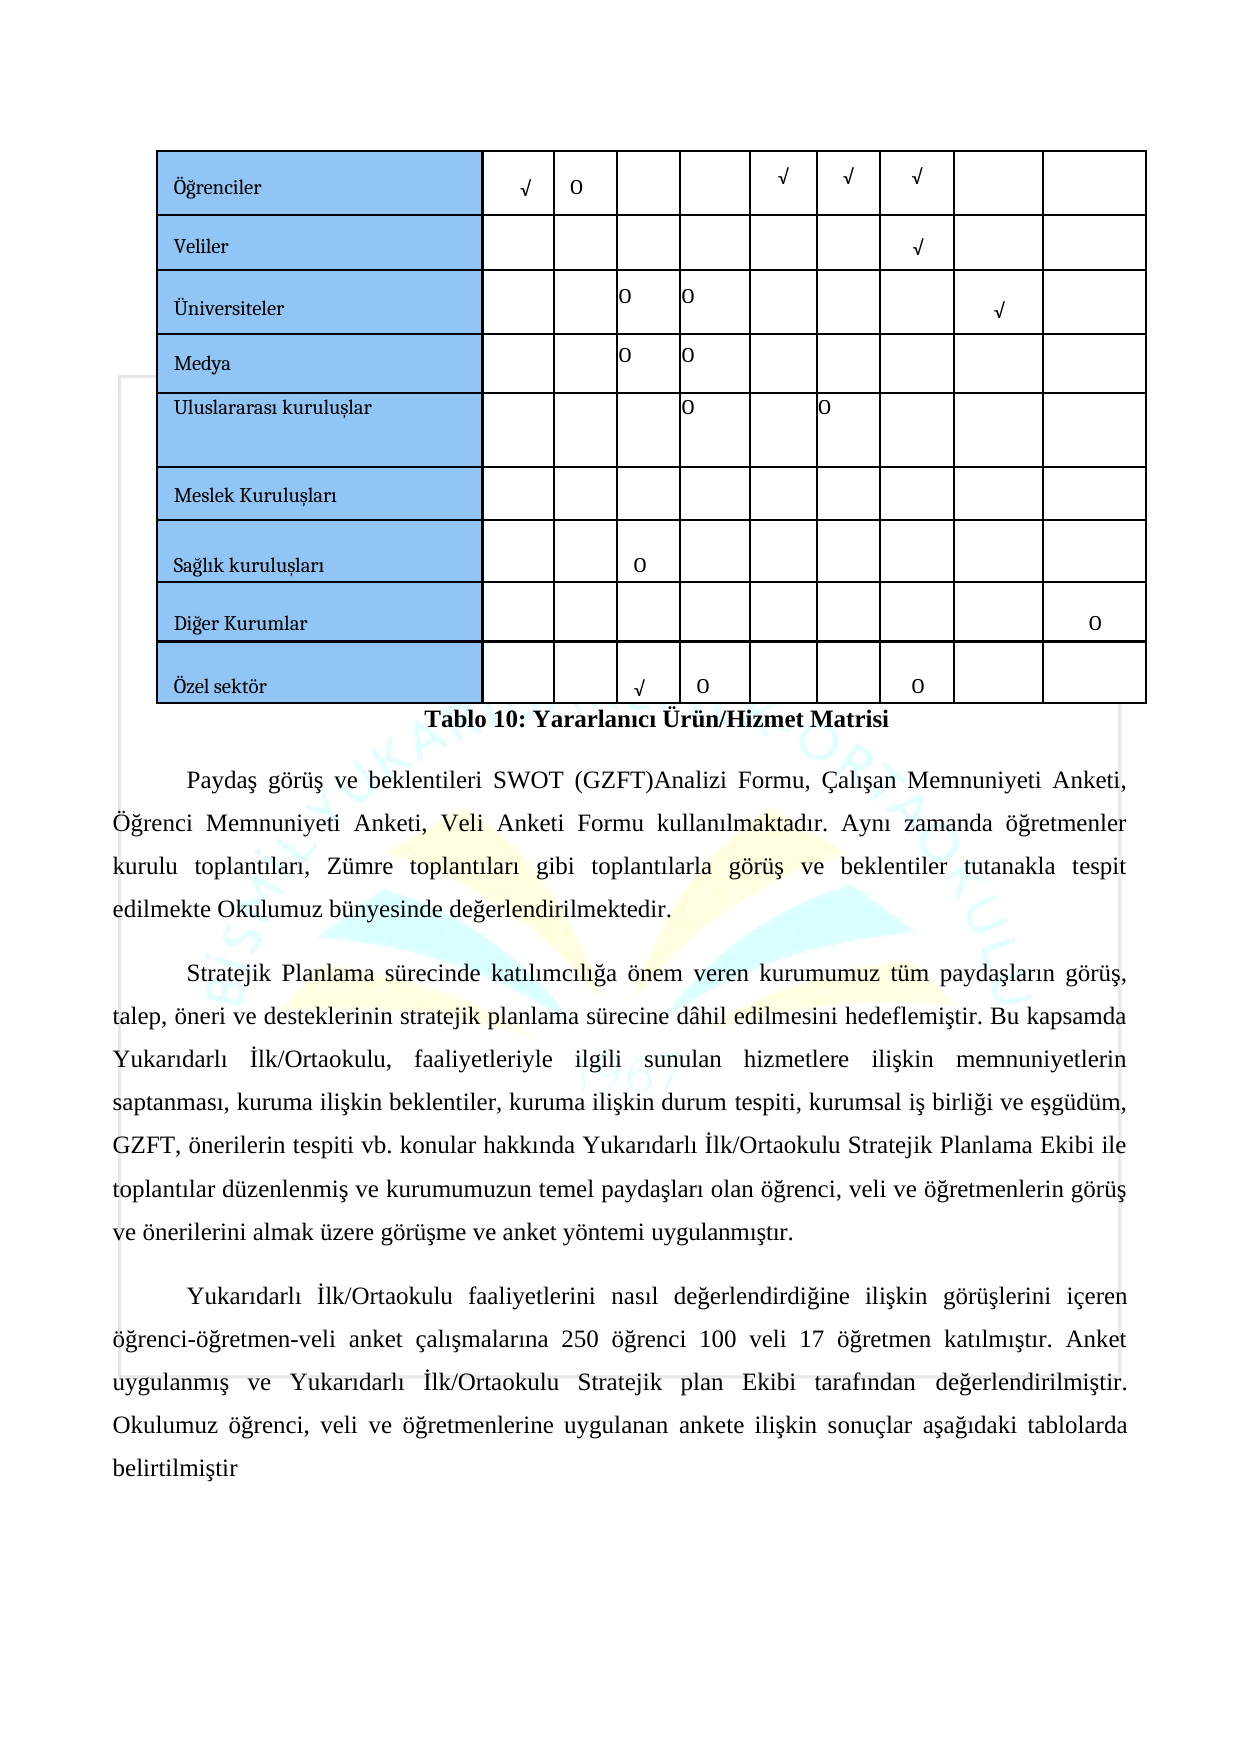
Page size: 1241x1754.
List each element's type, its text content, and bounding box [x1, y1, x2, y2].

table_cell O [618, 521, 679, 581]
table_cell [955, 152, 1042, 214]
table_cell [484, 335, 553, 392]
table_cell O [618, 335, 679, 392]
text Paydaş görüş ve beklentileri SWOT (GZFT)Analizi Formu, Çalışan Memnuniyeti Anketi, Öğrenci Memnuniyeti Anketi, Veli Anketi Formu kullanılmaktadır. Aynı zamanda öğretmenler kurulu toplantıları, Zümre toplantıları gibi toplantılarla görüş ve beklentiler tutanakla tespit edilmekte Okulumuz bünyesinde değerlendirilmektedir. [112, 765, 1128, 923]
table_cell Uluslararası kuruluşlar [158, 394, 481, 466]
table_cell [484, 468, 553, 519]
table_cell [751, 216, 816, 269]
table_cell [955, 394, 1042, 466]
table_cell [1044, 335, 1145, 392]
table_cell [955, 468, 1042, 519]
table_cell [681, 468, 749, 519]
table_cell [751, 468, 816, 519]
table_cell Medya [158, 335, 481, 392]
table_cell [818, 271, 879, 333]
table_cell [484, 216, 553, 269]
table_cell [1044, 152, 1145, 214]
table_cell O [1044, 583, 1145, 640]
table_cell [555, 521, 616, 581]
table_cell [751, 583, 816, 640]
table_cell √ [881, 216, 953, 269]
table_cell O [881, 643, 953, 702]
table_cell [881, 394, 953, 466]
table_cell √ [881, 152, 953, 214]
table_cell [618, 468, 679, 519]
table_cell [818, 468, 879, 519]
table_cell [555, 643, 616, 702]
table_cell [1044, 216, 1145, 269]
table_cell O [555, 152, 616, 214]
table_cell [881, 468, 953, 519]
table_cell Meslek Kuruluşları [158, 468, 481, 519]
table_cell [955, 216, 1042, 269]
table_cell [955, 335, 1042, 392]
table_cell [555, 271, 616, 333]
table_cell Üniversiteler [158, 271, 481, 333]
table_cell O [681, 643, 749, 702]
table_cell [1044, 394, 1145, 466]
table_cell [555, 216, 616, 269]
table_cell [681, 216, 749, 269]
table_cell [818, 643, 879, 702]
table_cell Öğrenciler [158, 152, 481, 214]
table_cell [555, 468, 616, 519]
table_cell [1044, 271, 1145, 333]
table_cell √ [484, 152, 553, 214]
table_cell [681, 152, 749, 214]
table_cell [751, 643, 816, 702]
table_cell [818, 521, 879, 581]
table_cell [555, 335, 616, 392]
table_cell [555, 394, 616, 466]
text Yukarıdarlı İlk/Ortaokulu faaliyetlerini nasıl değerlendirdiğine ilişkin görüşlerini içeren öğrenci-öğretmen-veli anket çalışmalarına 250 öğrenci 100 veli 17 öğretmen katılmıştır. Anket uygulanmış ve Yukarıdarlı İlk/Ortaokulu Stratejik plan Ekibi tarafından değerlendirilmiştir. Okulumuz öğrenci, veli ve öğretmenlerine uygulanan ankete ilişkin sonuçlar aşağıdaki tablolarda belirtilmiştir [112, 1281, 1128, 1482]
table_cell [484, 643, 553, 702]
table_cell [881, 583, 953, 640]
table_cell √ [818, 152, 879, 214]
table_cell [681, 583, 749, 640]
table_cell [1044, 643, 1145, 702]
table_cell [1044, 468, 1145, 519]
table_cell [484, 583, 553, 640]
table_cell O [681, 271, 749, 333]
table_cell O [618, 271, 679, 333]
table_cell O [818, 394, 879, 466]
text Stratejik Planlama sürecinde katılımcılığa önem veren kurumumuz tüm paydaşların görüş, talep, öneri ve desteklerinin stratejik planlama sürecine dâhil edilmesini hedeflemiştir. Bu kapsamda Yukarıdarlı İlk/Ortaokulu, faaliyetleriyle ilgili sunulan hizmetlere ilişkin memnuniyetlerin saptanması, kuruma ilişkin beklentiler, kuruma ilişkin durum tespiti, kurumsal iş birliği ve eşgüdüm, GZFT, önerilerin tespiti vb. konular hakkında Yukarıdarlı İlk/Ortaokulu Stratejik Planlama Ekibi ile toplantılar düzenlenmiş ve kurumumuzun temel paydaşları olan öğrenci, veli ve öğretmenlerin görüş ve önerilerini almak üzere görüşme ve anket yöntemi uygulanmıştır. [112, 958, 1128, 1246]
table_cell Diğer Kurumlar [158, 583, 481, 640]
table_cell O [681, 394, 749, 466]
table_cell O [681, 335, 749, 392]
table_cell [751, 521, 816, 581]
table_cell [881, 521, 953, 581]
table_cell [955, 521, 1042, 581]
table_cell [881, 271, 953, 333]
table_cell [618, 583, 679, 640]
table_cell Sağlık kuruluşları [158, 521, 481, 581]
table_cell [1044, 521, 1145, 581]
table_cell [618, 394, 679, 466]
table_cell [881, 335, 953, 392]
table_cell [484, 271, 553, 333]
table_cell √ [955, 271, 1042, 333]
table_cell [751, 335, 816, 392]
table_cell [618, 152, 679, 214]
table_cell [681, 521, 749, 581]
table_cell [618, 216, 679, 269]
table_cell √ [618, 643, 679, 702]
table_cell Özel sektör [158, 643, 481, 702]
table_cell [751, 394, 816, 466]
table_cell Veliler [158, 216, 481, 269]
table_cell [955, 583, 1042, 640]
table_cell [818, 216, 879, 269]
table_cell [484, 521, 553, 581]
table_cell [818, 335, 879, 392]
table_cell √ [751, 152, 816, 214]
table_cell [751, 271, 816, 333]
table_cell [484, 394, 553, 466]
text Tablo 10: Yararlanıcı Ürün/Hizmet Matrisi [186, 704, 1128, 733]
table_cell [818, 583, 879, 640]
table_cell [555, 583, 616, 640]
table_cell [955, 643, 1042, 702]
